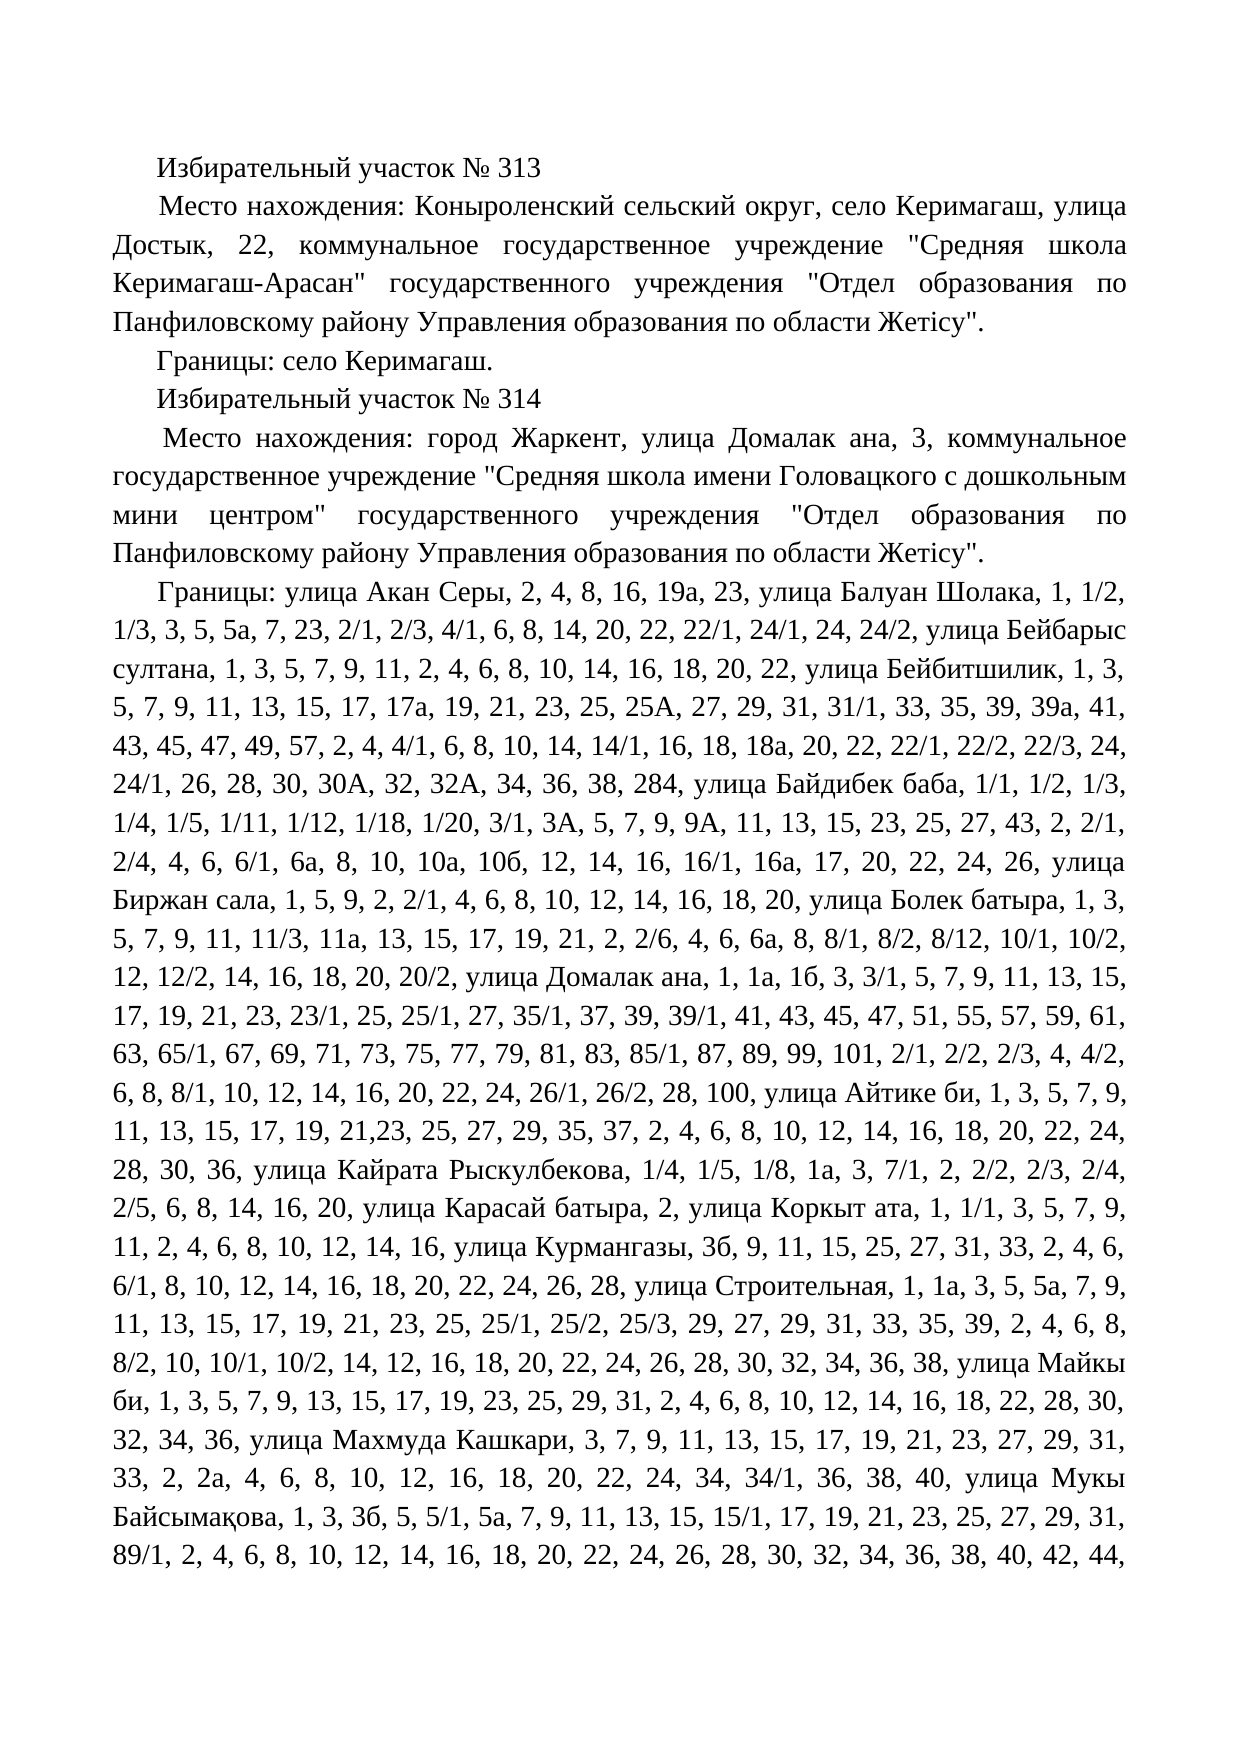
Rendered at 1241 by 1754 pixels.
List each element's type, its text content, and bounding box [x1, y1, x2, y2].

text Избирательный участок № 313 [112, 150, 1128, 183]
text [112, 574, 1128, 1571]
text Место нахождения: город Жаркент, улица Домалак ана, 3, коммунальное государственное учреждение "Средняя школа имени Головацкого с дошкольным мини центром" государственного учреждения "Отдел образования по Панфиловскому району Управления образования по области Жетісу". [112, 420, 1128, 569]
text Избирательный участок № 314 [112, 381, 1128, 415]
text Границы: село Керимагаш. [112, 343, 1128, 376]
text Место нахождения: Коныроленский сельский округ, село Керимагаш, улица Достык, 22, коммунальное государственное учреждение "Средняя школа Керимагаш-Арасан" государственного учреждения "Отдел образования по Панфиловскому району Управления образования по области Жетісу". [112, 188, 1128, 338]
